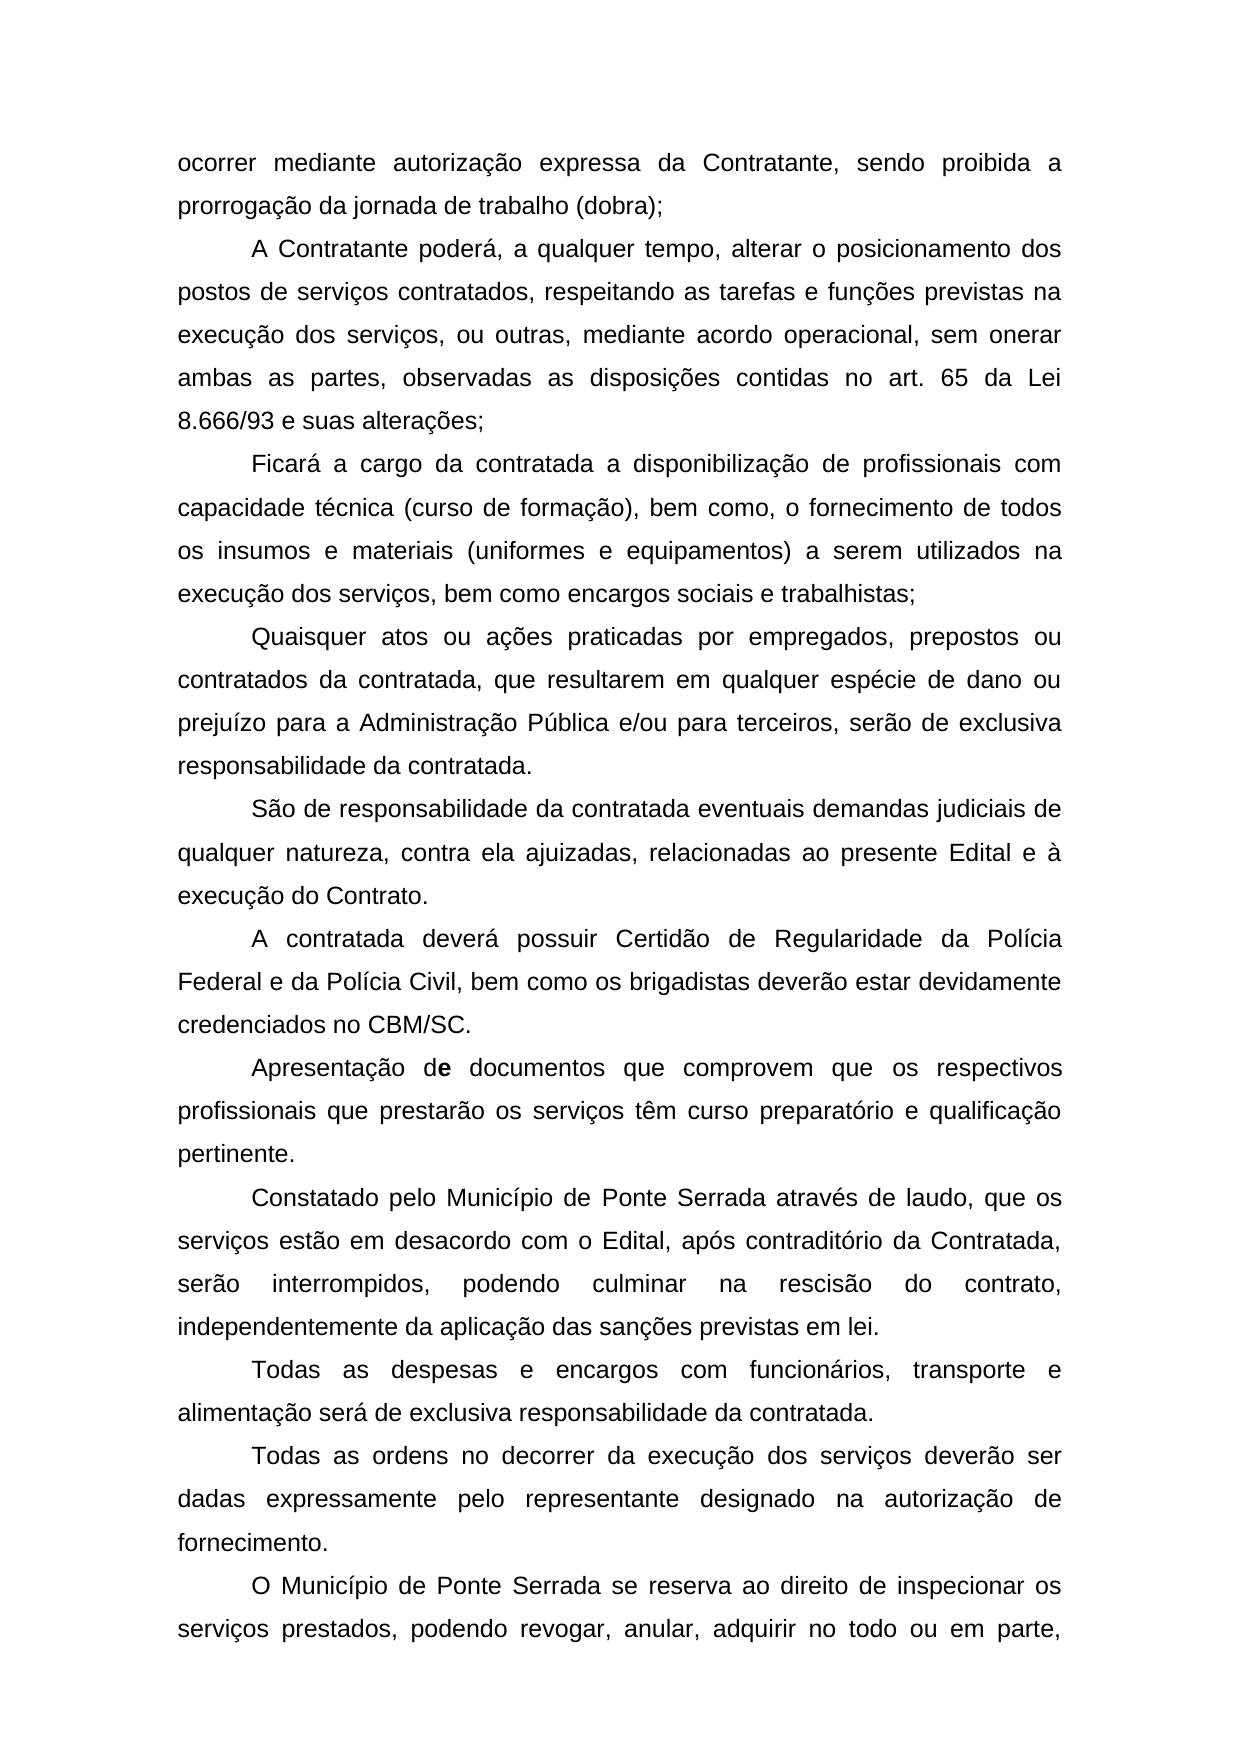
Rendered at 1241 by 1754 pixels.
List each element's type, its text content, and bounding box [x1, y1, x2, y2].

text Ficará a cargo da contratada a disponibilização de profissionais com capacidade técnica (curso de formação), bem como, o fornecimento de todos os insumos e materiais (uniformes e equipamentos) a serem utilizados na execução dos serviços, bem como encargos sociais e trabalhistas; [177, 449, 1063, 608]
text A Contratante poderá, a qualquer tempo, alterar o posicionamento dos postos de serviços contratados, respeitando as tarefas e funções previstas na execução dos serviços, ou outras, mediante acordo operacional, sem onerar ambas as partes, observadas as disposições contidas no art. 65 da Lei 8.666/93 e suas alterações; [177, 234, 1063, 435]
text Todas as ordens no decorrer da execução dos serviços deverão ser dadas expressamente pelo representante designado na autorização de fornecimento. [177, 1441, 1063, 1556]
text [177, 1571, 1063, 1643]
text A contratada deverá possuir Certidão de Regularidade da Polícia Federal e da Polícia Civil, bem como os brigadistas deverão estar devidamente credenciados no CBM/SC. [177, 924, 1063, 1039]
text Quaisquer atos ou ações praticadas por empregados, prepostos ou contratados da contratada, que resultarem em qualquer espécie de dano ou prejuízo para a Administração Pública e/ou para terceiros, serão de exclusiva responsabilidade da contratada. [177, 622, 1063, 780]
text Todas as despesas e encargos com funcionários, transporte e alimentação será de exclusiva responsabilidade da contratada. [177, 1355, 1063, 1427]
text São de responsabilidade da contratada eventuais demandas judiciais de qualquer natureza, contra ela ajuizadas, relacionadas ao presente Edital e à execução do Contrato. [177, 794, 1063, 909]
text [177, 148, 1063, 219]
text Constatado pelo Município de Ponte Serrada através de laudo, que os serviços estão em desacordo com o Edital, após contraditório da Contratada, serão interrompidos, podendo culminar na rescisão do contrato, independentemente da aplicação das sanções previstas em lei. [177, 1183, 1063, 1341]
text Apresentação de documentos que comprovem que os respectivos profissionais que prestarão os serviços têm curso preparatório e qualificação pertinente. [177, 1053, 1063, 1168]
